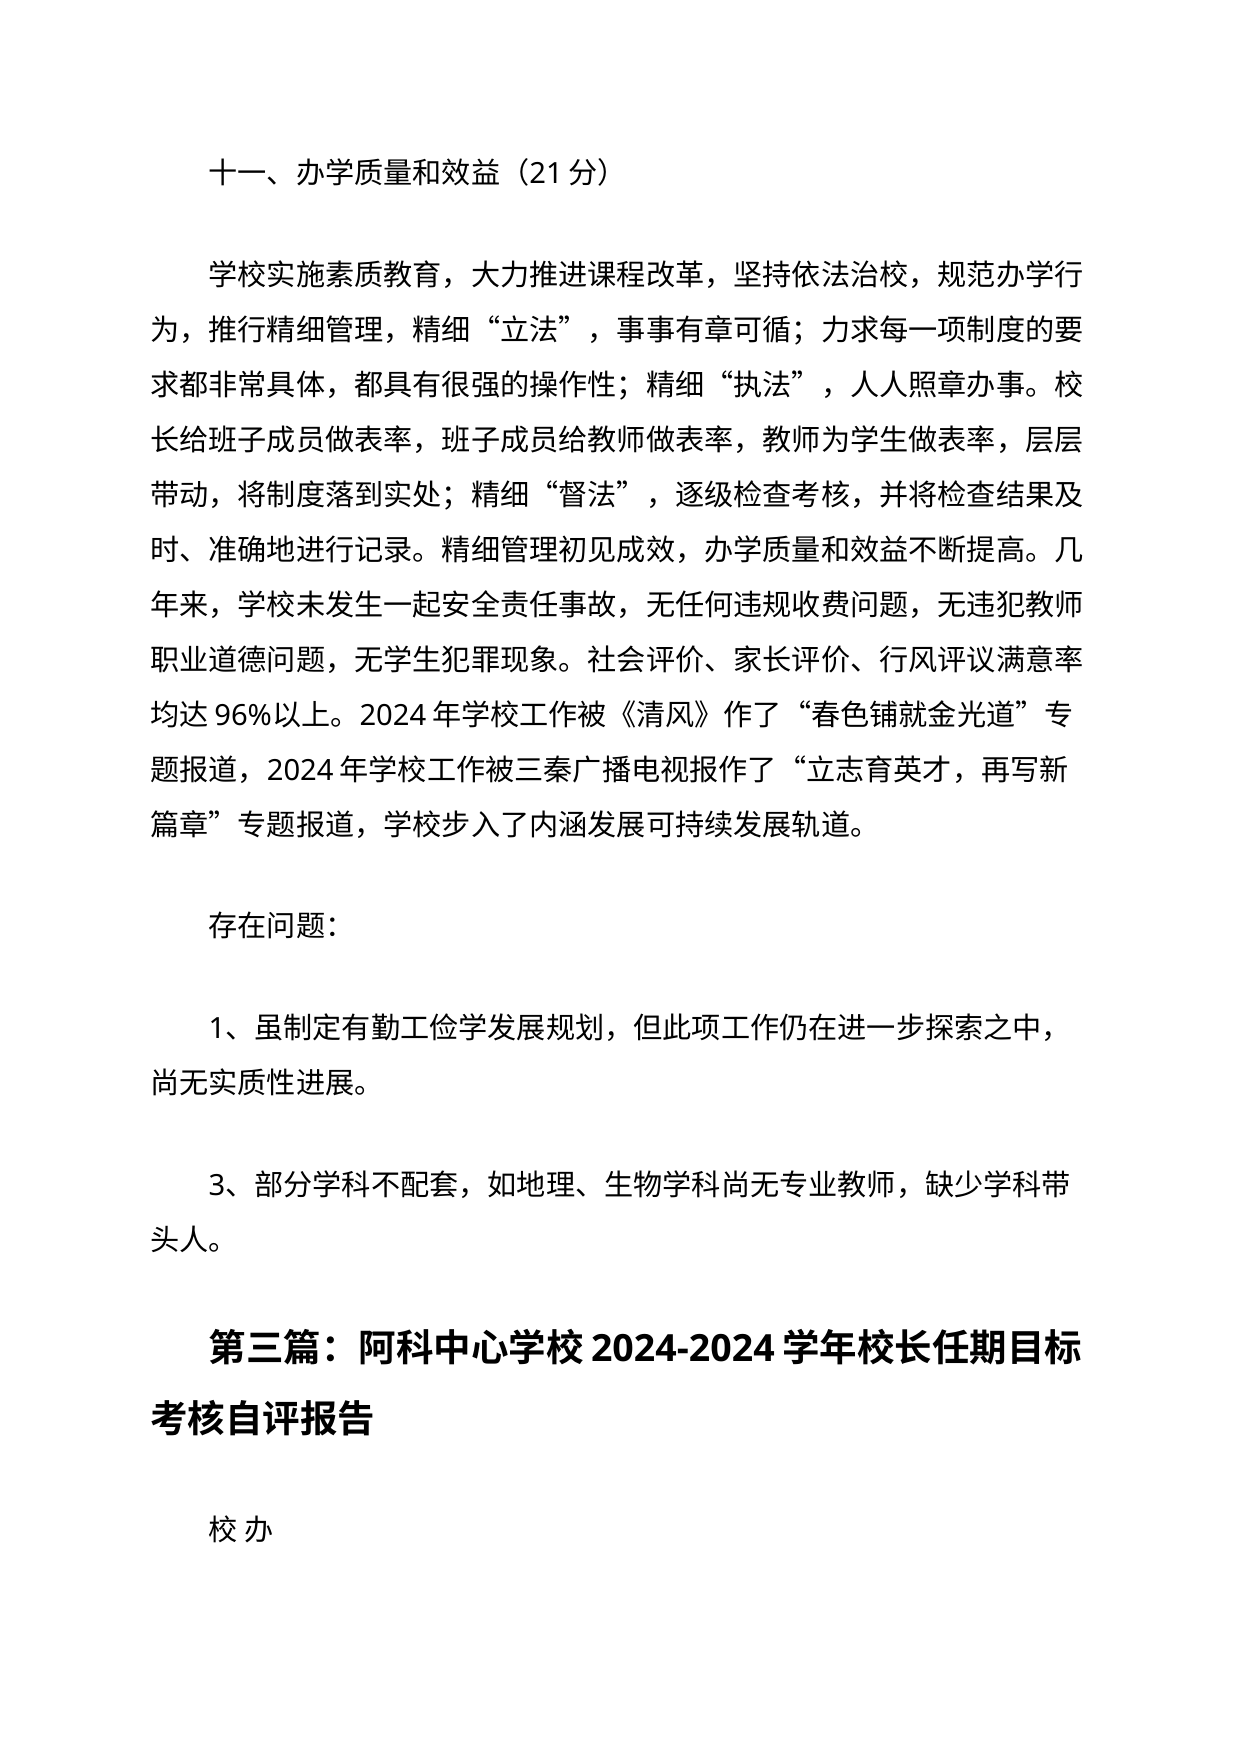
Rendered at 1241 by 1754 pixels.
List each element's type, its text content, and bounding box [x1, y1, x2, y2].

text 存在问题： [150, 903, 1090, 945]
text 3、部分学科不配套，如地理、生物学科尚无专业教师，缺少学科带头人。 [150, 1161, 1090, 1259]
text 1、虽制定有勤工俭学发展规划，但此项工作仍在进一步探索之中，尚无实质性进展。 [150, 1005, 1090, 1102]
text 十一、办学质量和效益（21分） [150, 150, 1090, 192]
text 第三篇：阿科中心学校2024-2024学年校长任期目标考核自评报告 [150, 1318, 1090, 1443]
text 校 办 [150, 1506, 1090, 1549]
text 学校实施素质教育，大力推进课程改革，坚持依法治校，规范办学行为，推行精细管理，精细“立法”，事事有章可循；力求每一项制度的要求都非常具体，都具有很强的操作性；精细“执法”，人人照章办事。校长给班子成员做表率，班子成员给教师做表率，教师为学生做表率，层层带动，将制度落到实处；精细“督法”，逐级检查考核，并将检查结果及时、准确地进行记录。精细管理初见成效，办学质量和效益不断提高。几年来，学校未发生一起安全责任事故，无任何违规收费问题，无违犯教师职业道德问题，无学生犯罪现象。社会评价、家长评价、行风评议满意率均达96%以上。2024年学校工作被《清风》作了“春色铺就金光道”专题报道，2024年学校工作被三秦广播电视报作了“立志育英才，再写新篇章”专题报道，学校步入了内涵发展可持续发展轨道。 [150, 252, 1090, 843]
